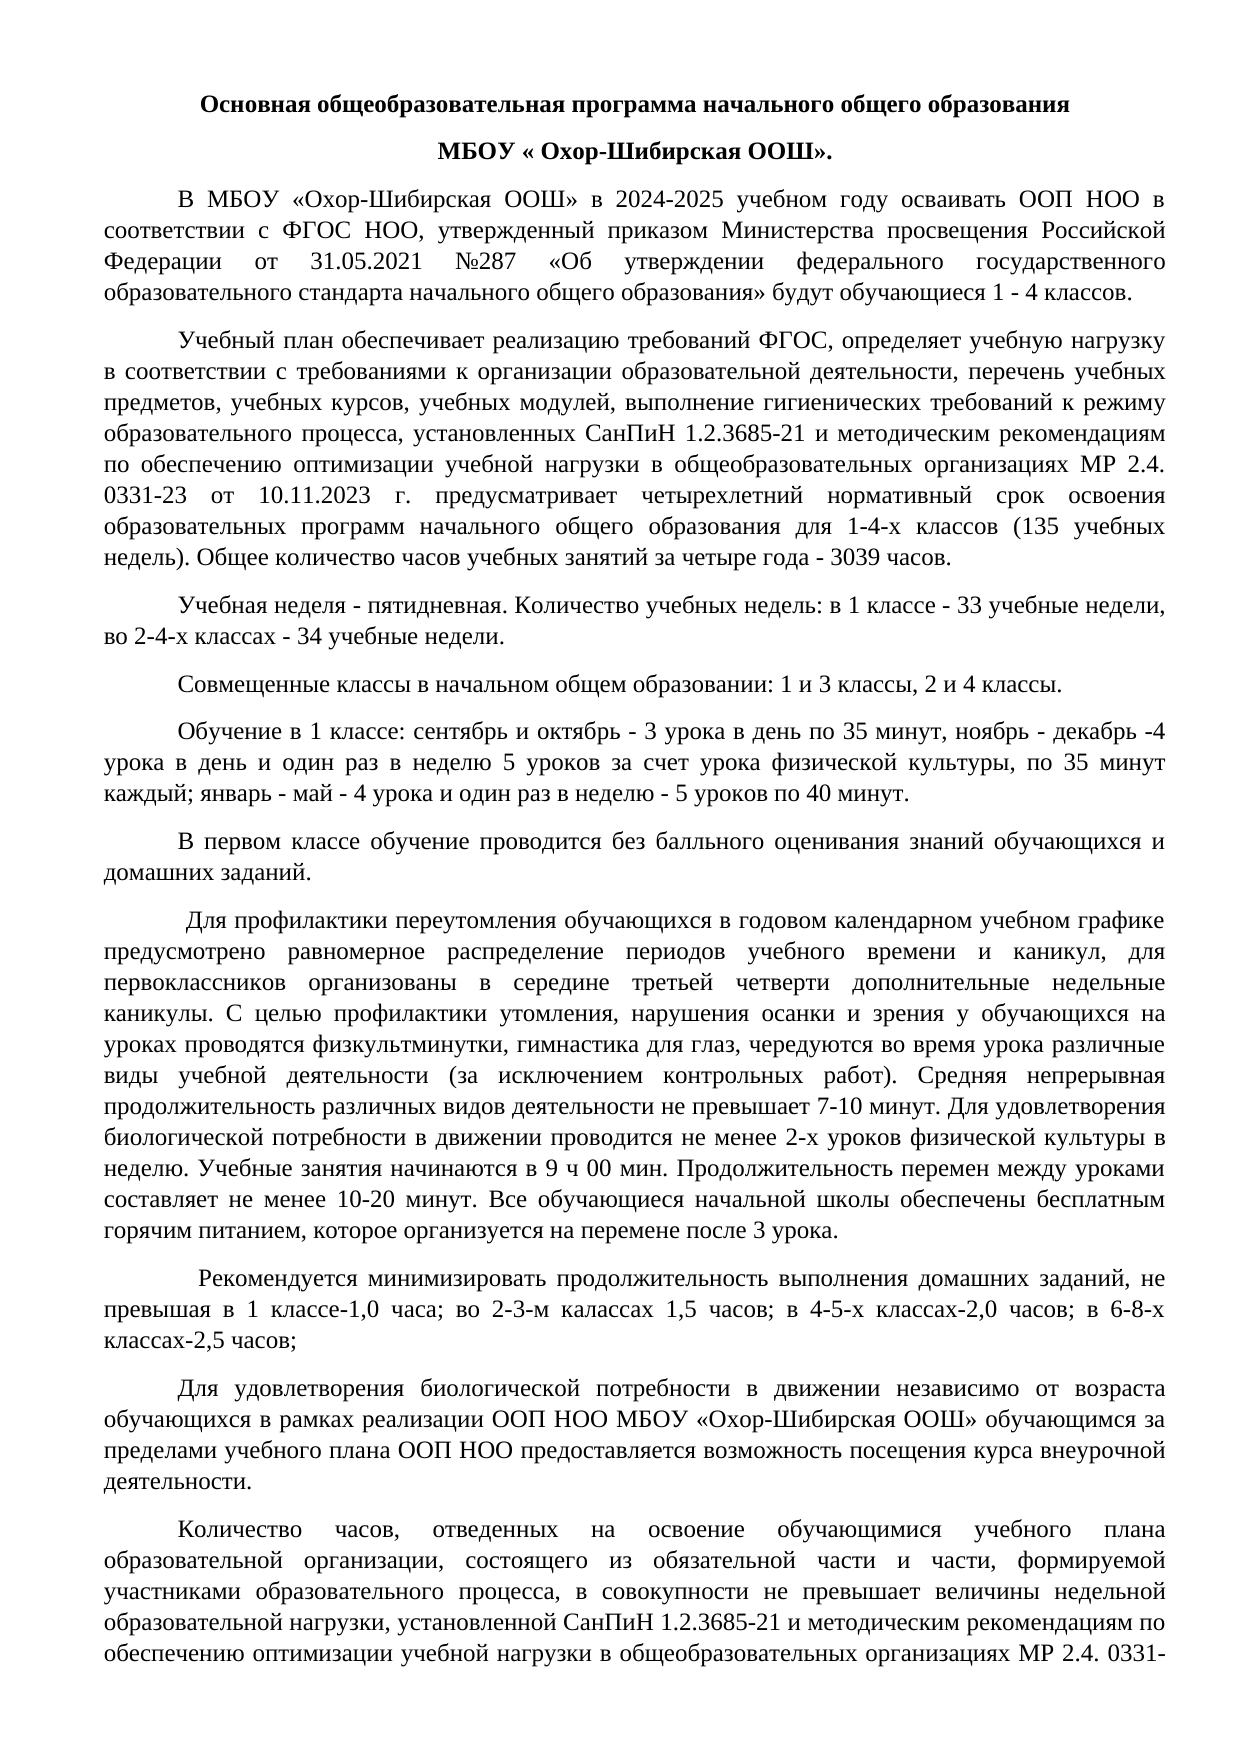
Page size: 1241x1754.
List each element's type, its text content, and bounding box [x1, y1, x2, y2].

text Учебный план обеспечивает реализацию требований ФГОС, определяет учебную нагрузку в соответствии с требованиями к организации образовательной деятельности, перечень учебных предметов, учебных курсов, учебных модулей, выполнение гигиенических требований к режиму образовательного процесса, установленных СанПиН 1.2.3685-21 и методическим рекомендациям по обеспечению оптимизации учебной нагрузки в общеобразовательных организациях МР 2.4. 0331-23 от 10.11.2023 г. предусматривает четырехлетний нормативный срок освоения образовательных программ начального общего образования для 1-4-х классов (135 учебных недель). Общее количество часов учебных занятий за четыре года - 3039 часов. [103, 325, 1167, 571]
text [103, 1514, 1167, 1667]
text В первом классе обучение проводится без балльного оценивания знаний обучающихся и домашних заданий. [103, 826, 1167, 886]
text Для удовлетворения биологической потребности в движении независимо от возраста обучающихся в рамках реализации ООП НОО МБОУ «Охор-Шибирская ООШ» обучающимся за пределами учебного плана ООП НОО предоставляется возможность посещения курса внеурочной деятельности. [103, 1373, 1167, 1495]
text МБОУ « Охор-Шибирская ООШ». [103, 136, 1167, 165]
text Основная общеобразовательная программа начального общего образования [103, 89, 1167, 117]
text В МБОУ «Охор-Шибирская ООШ» в 2024-2025 учебном году осваивать ООП НОО в соответствии с ФГОС НОО, утвержденный приказом Министерства просвещения Российской Федерации от 31.05.2021 №287 «Об утверждении федерального государственного образовательного стандарта начального общего образования» будут обучающиеся 1 - 4 классов. [103, 184, 1167, 306]
text Обучение в 1 классе: сентябрь и октябрь - 3 урока в день по 35 минут, ноябрь - декабрь -4 урока в день и один раз в неделю 5 уроков за счет урока физической культуры, по 35 минут каждый; январь - май - 4 урока и один раз в неделю - 5 уроков по 40 минут. [103, 716, 1167, 807]
text Учебная неделя - пятидневная. Количество учебных недель: в 1 классе - 33 учебные недели, во 2-4-х классах - 34 учебные недели. [103, 590, 1167, 650]
text Рекомендуется минимизировать продолжительность выполнения домашних заданий, не превышая в 1 классе-1,0 часа; во 2-3-м калассах 1,5 часов; в 4-5-х классах-2,0 часов; в 6-8-х классах-2,5 часов; [103, 1263, 1167, 1354]
text Для профилактики переутомления обучающихся в годовом календарном учебном графике предусмотрено равномерное распределение периодов учебного времени и каникул, для первоклассников организованы в середине третьей четверти дополнительные недельные каникулы. С целью профилактики утомления, нарушения осанки и зрения у обучающихся на уроках проводятся физкультминутки, гимнастика для глаз, чередуются во время урока различные виды учебной деятельности (за исключением контрольных работ). Средняя непрерывная продолжительность различных видов деятельности не превышает 7-10 минут. Для удовлетворения биологической потребности в движении проводится не менее 2-х уроков физической культуры в неделю. Учебные занятия начинаются в 9 ч 00 мин. Продолжительность перемен между уроками составляет не менее 10-20 минут. Все обучающиеся начальной школы обеспечены бесплатным горячим питанием, которое организуется на перемене после 3 урока. [103, 905, 1167, 1244]
text Совмещенные классы в начальном общем образовании: 1 и 3 классы, 2 и 4 классы. [103, 669, 1167, 697]
